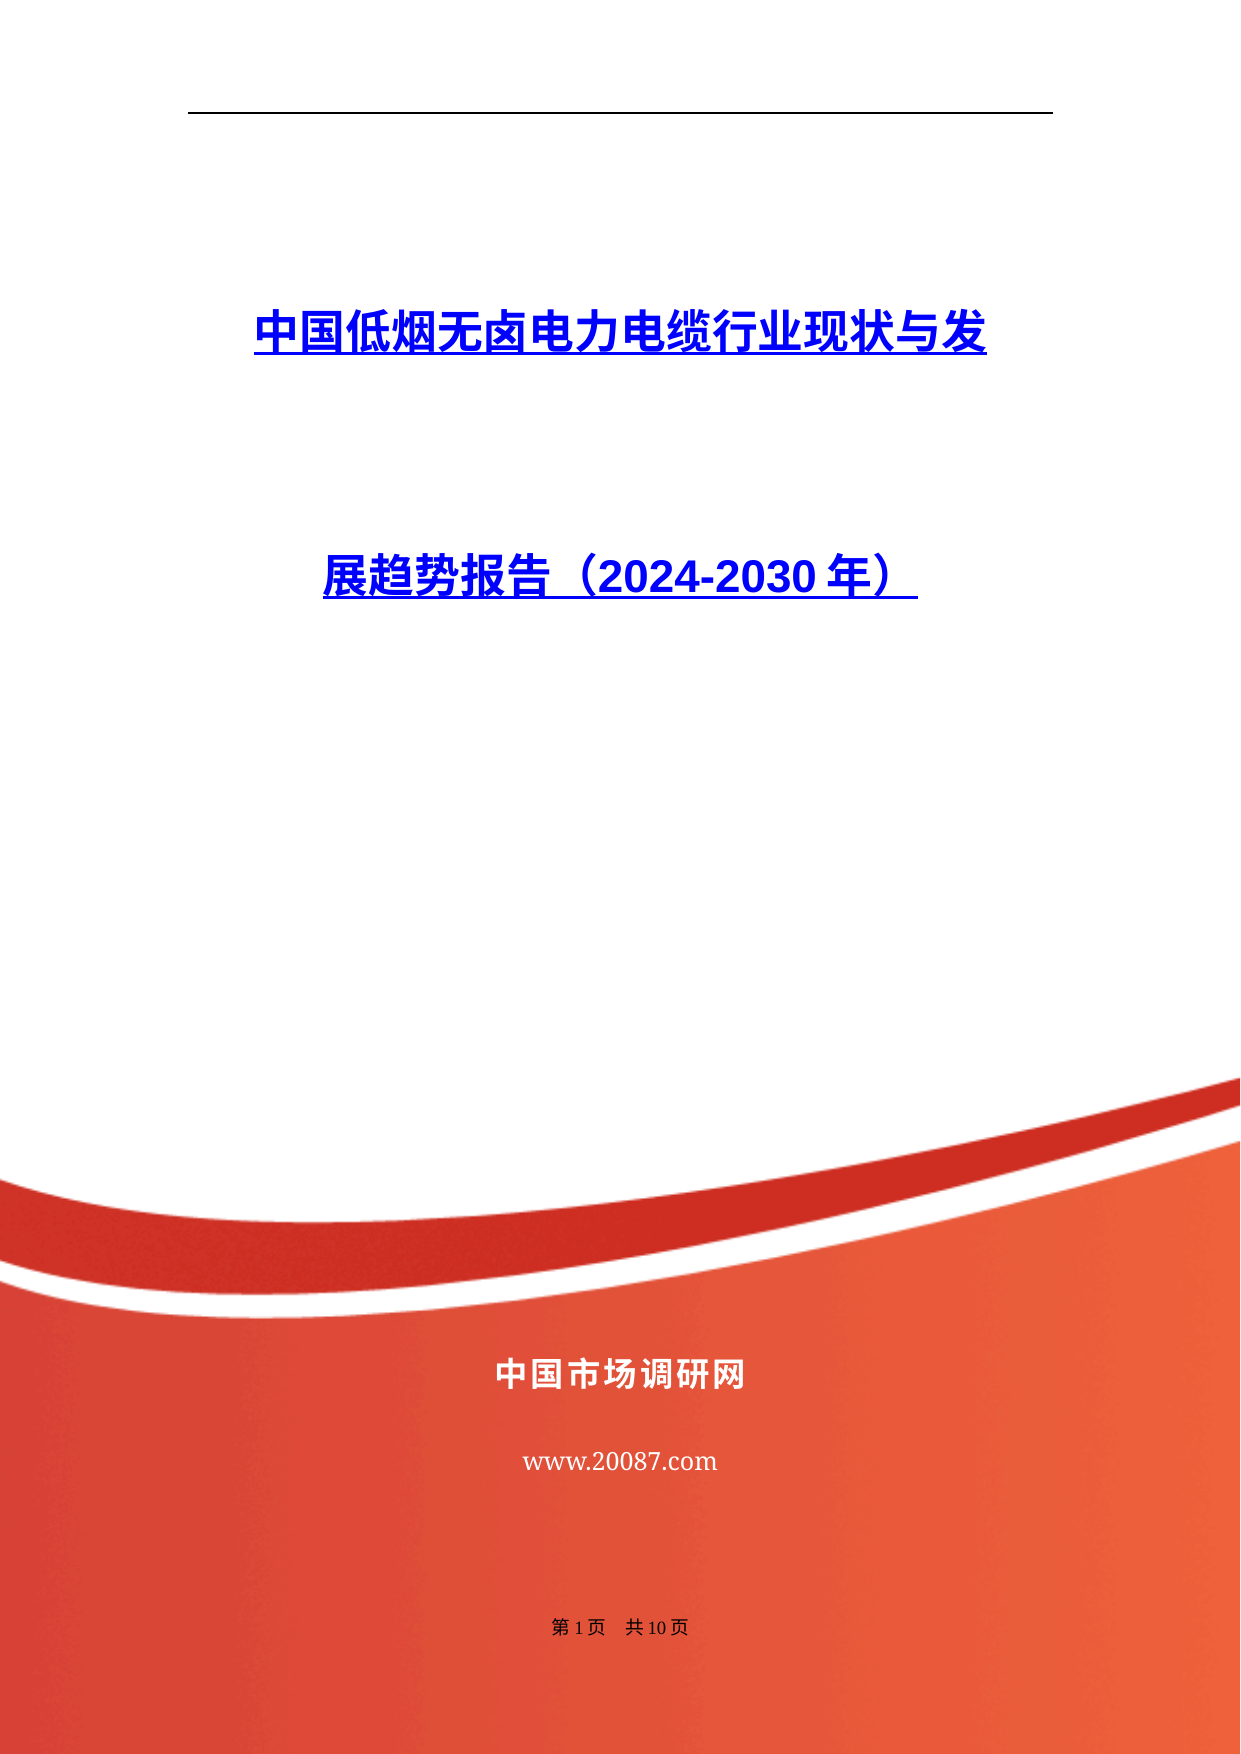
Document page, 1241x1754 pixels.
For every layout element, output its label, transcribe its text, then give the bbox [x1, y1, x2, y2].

table_header 中国低烟无卤电力电缆行业现状与发展趋势报告（2024-2030年） [188, 207, 1053, 773]
subtitle 中国市场调研网 [187, 1339, 1053, 1404]
text www.20087.com [187, 1428, 1053, 1493]
picture [0, 1006, 1241, 1754]
